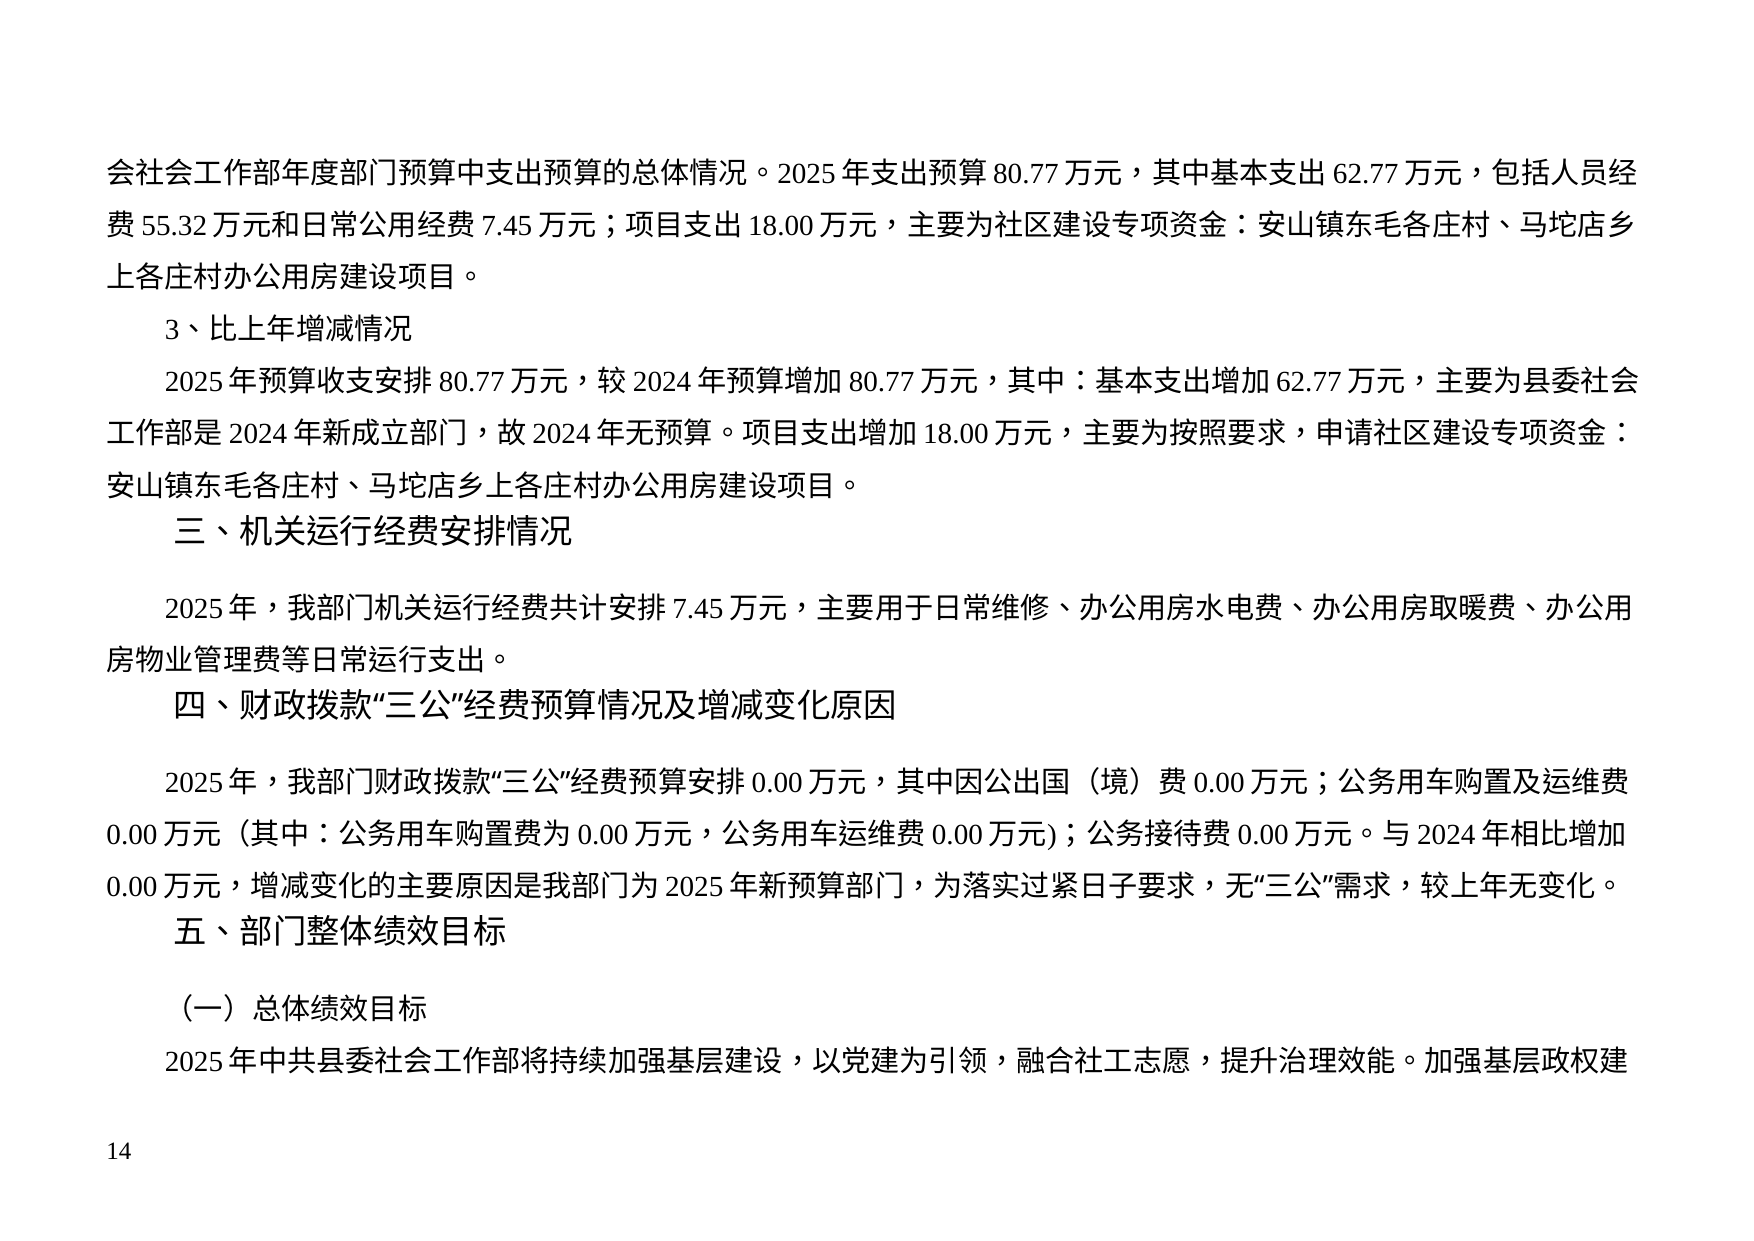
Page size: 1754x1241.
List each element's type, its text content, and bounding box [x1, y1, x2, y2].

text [106, 1029, 1648, 1082]
text 四、财政拨款“三公”经费预算情况及增减变化原因 [106, 682, 1648, 727]
text 2025年预算收支安排80.77万元，较2024年预算增加80.77万元，其中：基本支出增加62.77万元，主要为县委社会工作部是2024年新成立部门，故2024年无预算。项目支出增加18.00万元，主要为按照要求，申请社区建设专项资金：安山镇东毛各庄村、马坨店乡上各庄村办公用房建设项目。 [106, 350, 1648, 506]
text 2025年，我部门机关运行经费共计安排7.45万元，主要用于日常维修、办公用房水电费、办公用房取暖费、办公用房物业管理费等日常运行支出。 [106, 577, 1648, 681]
text （一）总体绩效目标 [106, 977, 1648, 1029]
text 2025年，我部门财政拨款“三公”经费预算安排0.00万元，其中因公出国（境）费0.00万元；公务用车购置及运维费0.00万元（其中：公务用车购置费为0.00万元，公务用车运维费0.00万元)；公务接待费0.00万元。与2024年相比增加0.00万元，增减变化的主要原因是我部门为2025年新预算部门，为落实过紧日子要求，无“三公”需求，较上年无变化。 [106, 751, 1648, 907]
text 三、机关运行经费安排情况 [106, 507, 1648, 553]
text 3、比上年增减情况 [106, 298, 1648, 350]
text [106, 142, 1648, 298]
text 五、部门整体绩效目标 [106, 908, 1648, 954]
